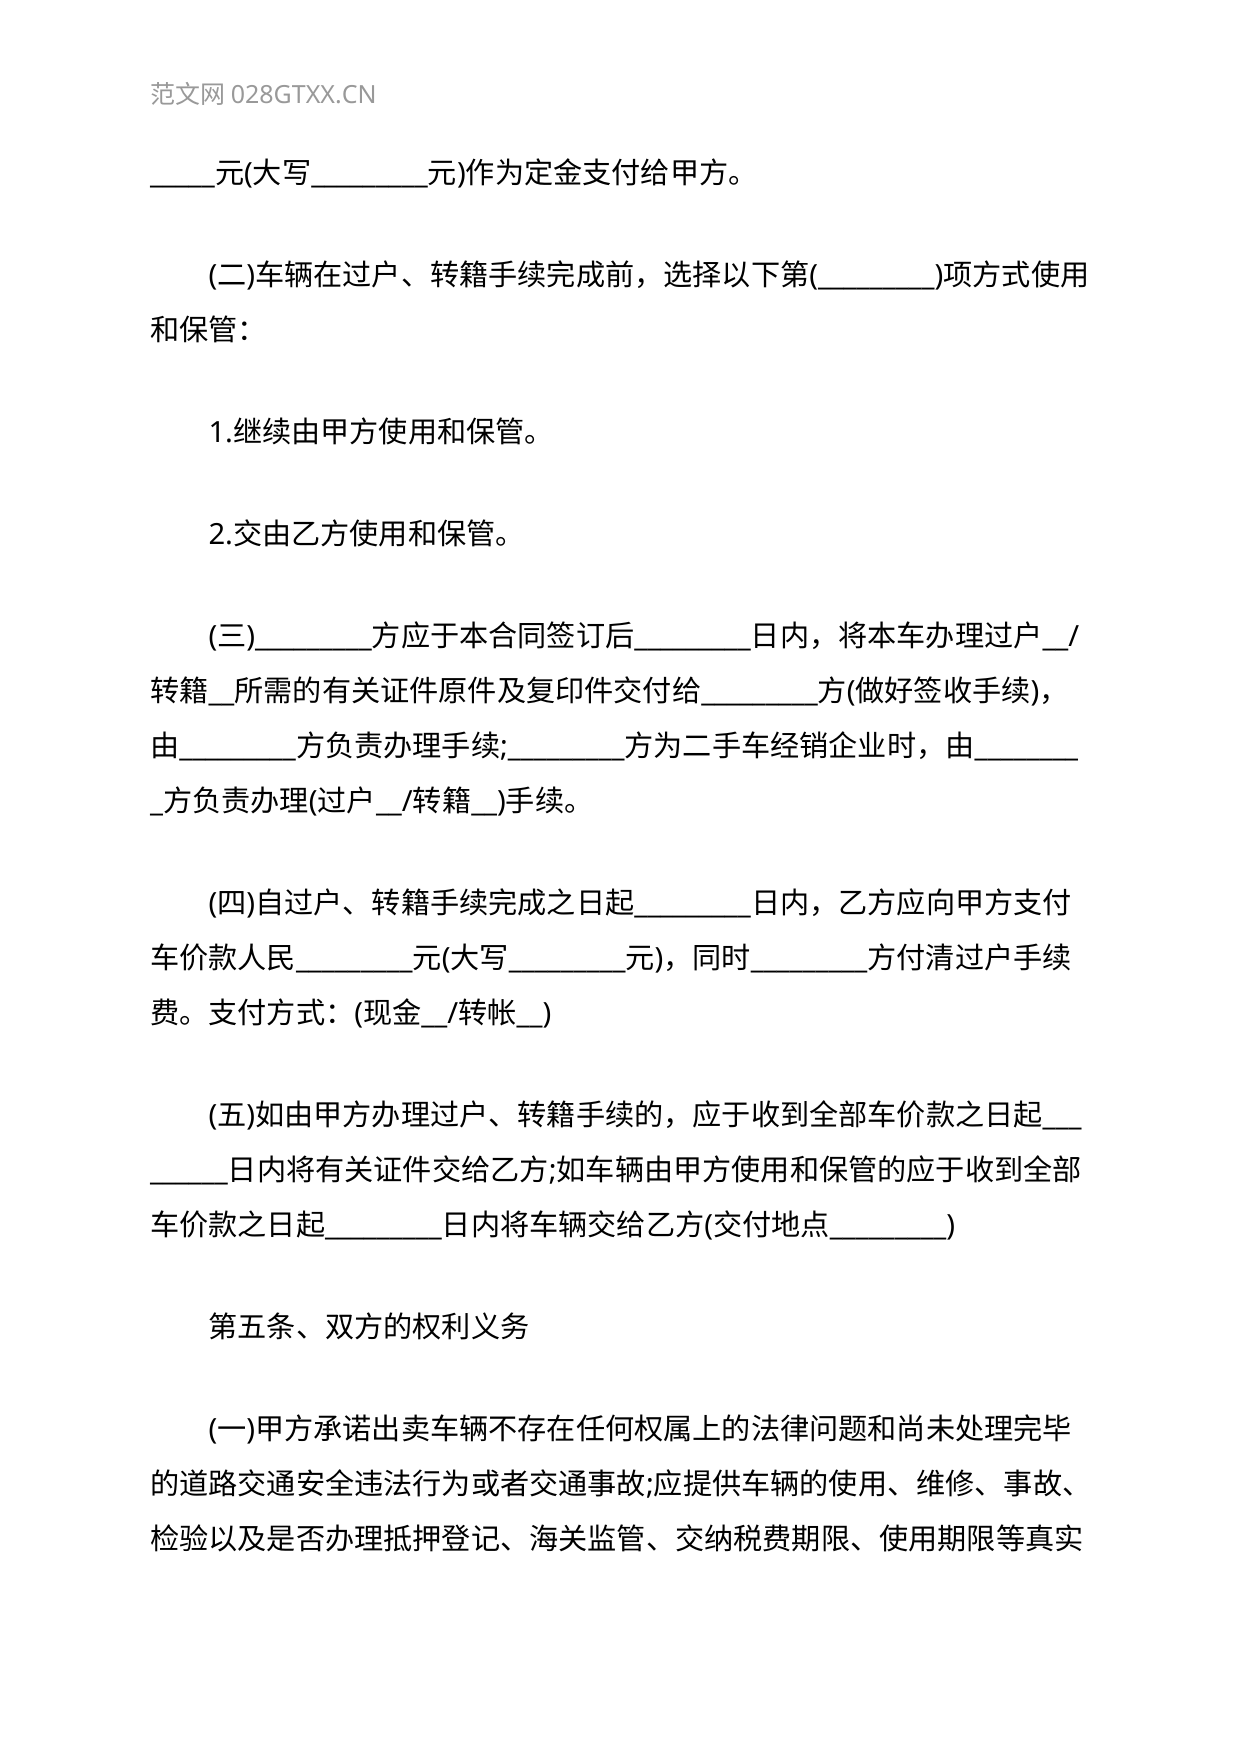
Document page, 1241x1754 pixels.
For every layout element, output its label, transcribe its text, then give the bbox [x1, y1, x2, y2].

text (四)自过户、转籍手续完成之日起_________日内，乙方应向甲方支付车价款人民_________元(大写_________元)，同时_________方付清过户手续费。支付方式：(现金__/转帐__) [150, 880, 1090, 1032]
text (五)如由甲方办理过户、转籍手续的，应于收到全部车价款之日起_________日内将有关证件交给乙方;如车辆由甲方使用和保管的应于收到全部车价款之日起_________日内将车辆交给乙方(交付地点_________) [150, 1092, 1090, 1244]
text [150, 1405, 1090, 1558]
text (二)车辆在过户、转籍手续完成前，选择以下第(_________)项方式使用和保管： [150, 252, 1090, 349]
text 第五条、双方的权利义务 [150, 1304, 1090, 1346]
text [150, 150, 1090, 192]
text (三)_________方应于本合同签订后_________日内，将本车办理过户__/转籍__所需的有关证件原件及复印件交付给_________方(做好签收手续)，由_________方负责办理手续;_________方为二手车经销企业时，由_________方负责办理(过户__/转籍__)手续。 [150, 613, 1090, 820]
text 2.交由乙方使用和保管。 [150, 511, 1090, 553]
text 1.继续由甲方使用和保管。 [150, 409, 1090, 451]
